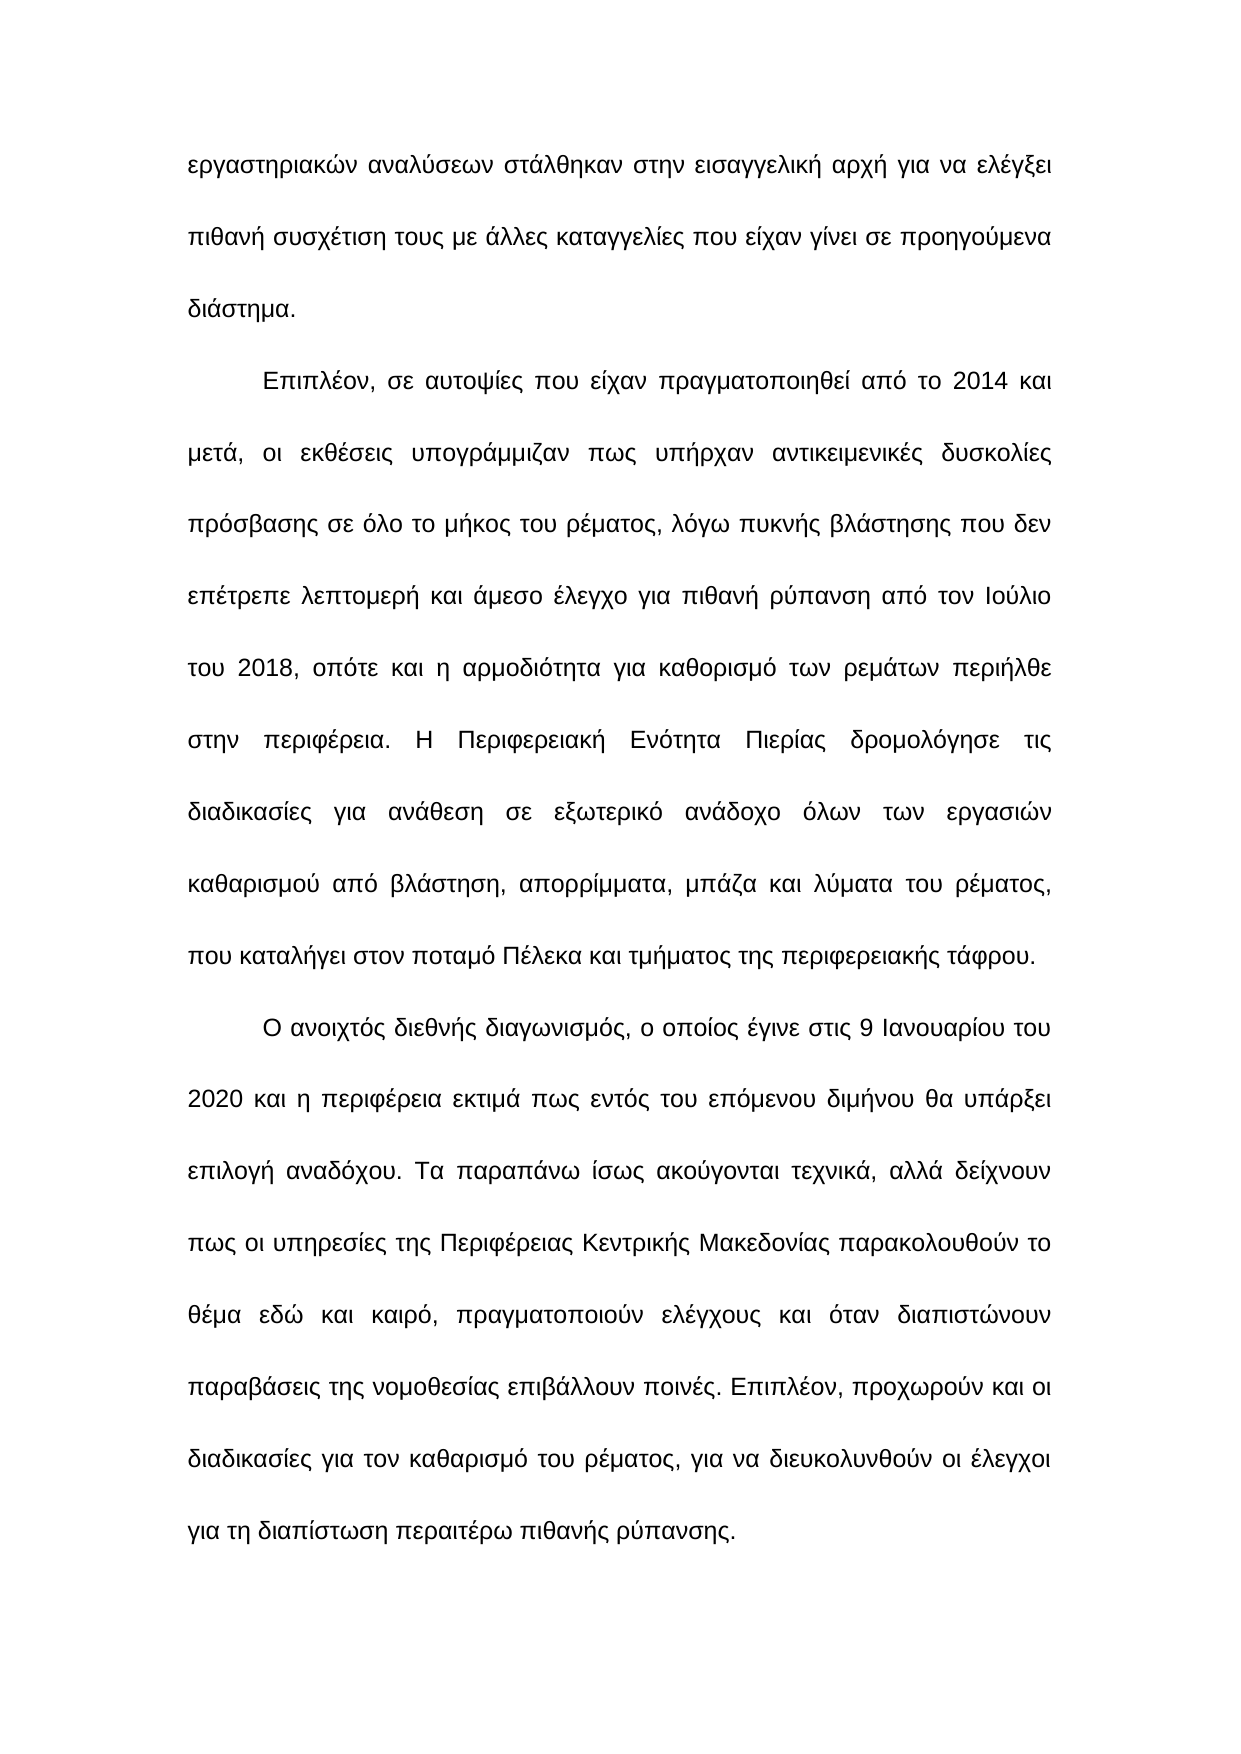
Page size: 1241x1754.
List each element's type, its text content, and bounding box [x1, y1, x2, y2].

text Ο ανοιχτός διεθνής διαγωνισμός, ο οποίος έγινε στις 9 Ιανουαρίου του 2020 και η περιφέρεια εκτιμά πως εντός του επόμενου διμήνου θα υπάρξει επιλογή αναδόχου. Τα παραπάνω ίσως ακούγονται τεχνικά, αλλά δείχνουν πως οι υπηρεσίες της Περιφέρειας Κεντρικής Μακεδονίας παρακολουθούν το θέμα εδώ και καιρό, πραγματοποιούν ελέγχους και όταν διαπιστώνουν παραβάσεις της νομοθεσίας επιβάλλουν ποινές. Επιπλέον, προχωρούν και οι διαδικασίες για τον καθαρισμό του ρέματος, για να διευκολυνθούν οι έλεγχοι για τη διαπίστωση περαιτέρω πιθανής ρύπανσης. [187, 1012, 1053, 1544]
text Επιπλέον, σε αυτοψίες που είχαν πραγματοποιηθεί από το 2014 και μετά, οι εκθέσεις υπογράμμιζαν πως υπήρχαν αντικειμενικές δυσκολίες πρόσβασης σε όλο το μήκος του ρέματος, λόγω πυκνής βλάστησης που δεν επέτρεπε λεπτομερή και άμεσο έλεγχο για πιθανή ρύπανση από τον Ιούλιο του 2018, οπότε και η αρμοδιότητα για καθορισμό των ρεμάτων περιήλθε στην περιφέρεια. Η Περιφερειακή Ενότητα Πιερίας δρομολόγησε τις διαδικασίες για ανάθεση σε εξωτερικό ανάδοχο όλων των εργασιών καθαρισμού από βλάστηση, απορρίμματα, μπάζα και λύματα του ρέματος, που καταλήγει στον ποταμό Πέλεκα και τμήματος της περιφερειακής τάφρου. [187, 366, 1053, 969]
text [187, 150, 1053, 322]
